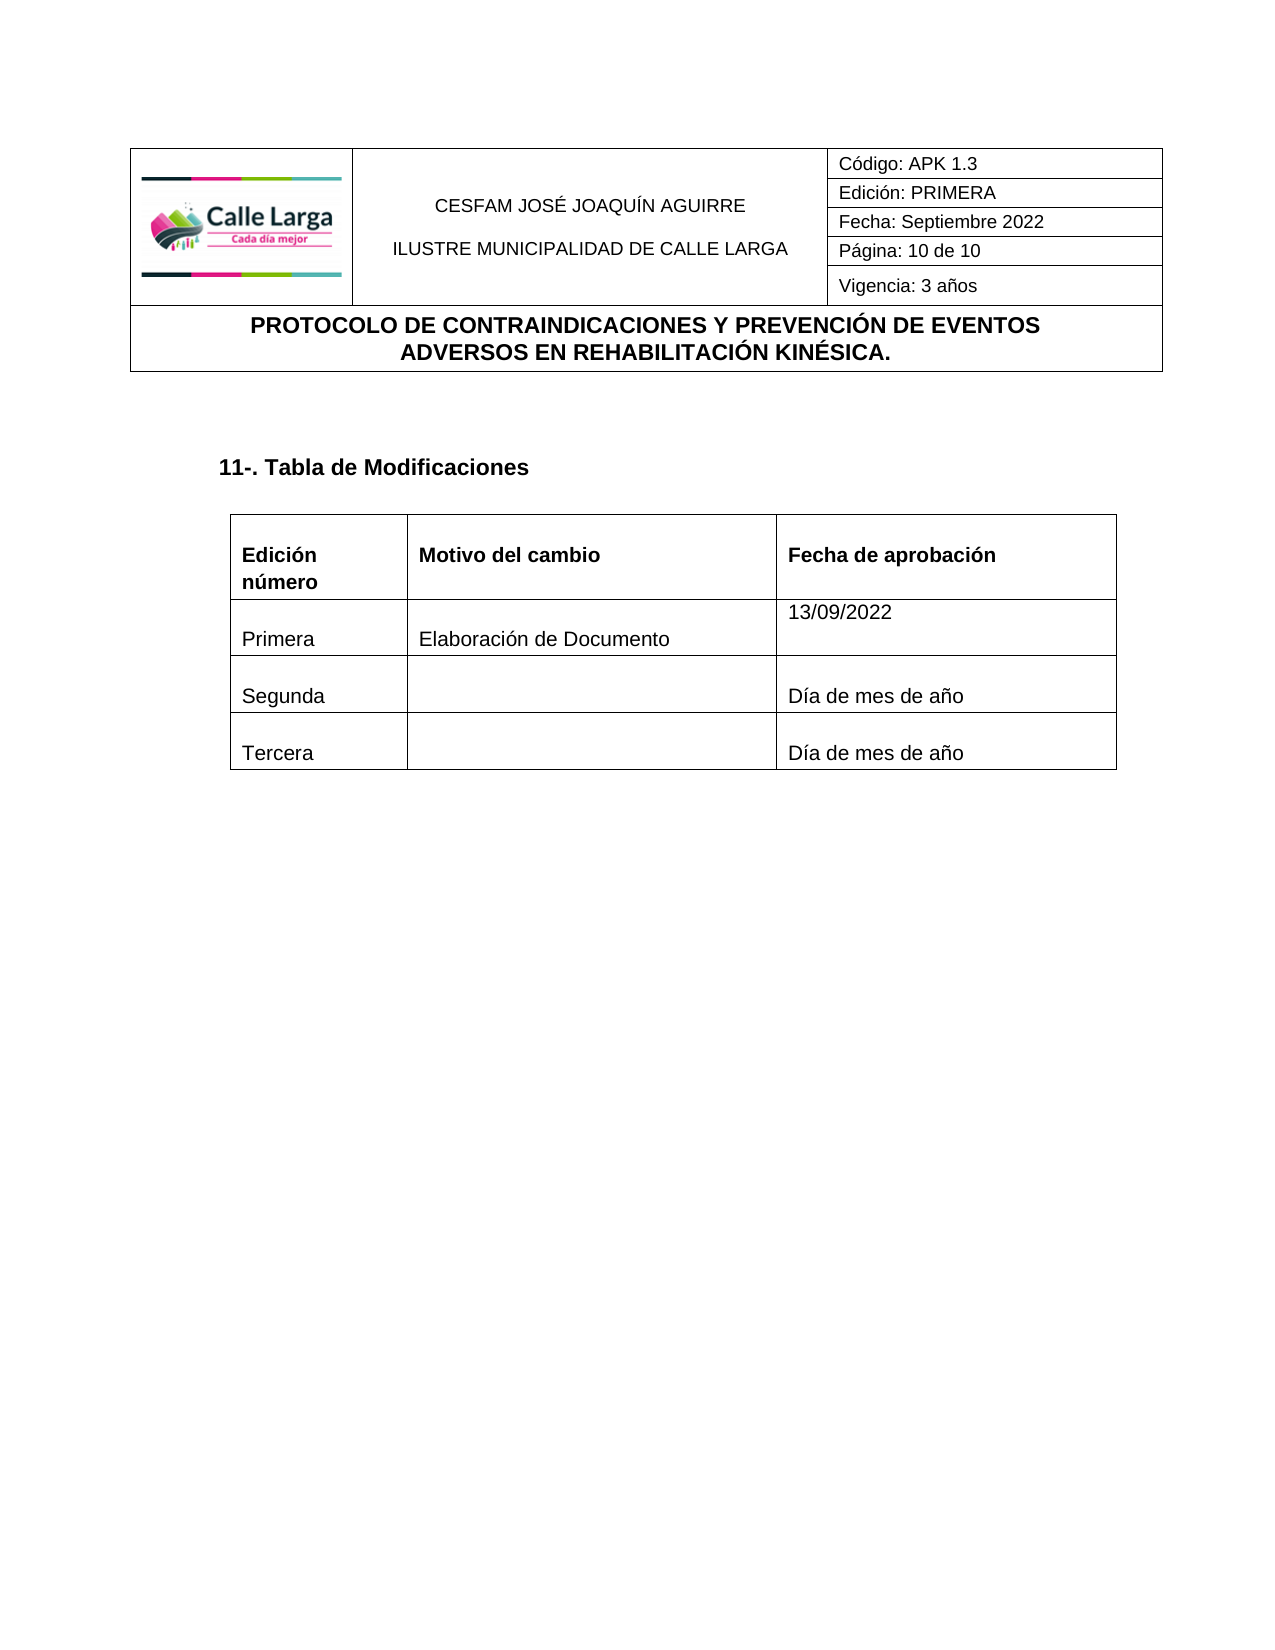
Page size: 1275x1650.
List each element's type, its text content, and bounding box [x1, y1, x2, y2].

picture [141, 177, 342, 277]
table_cell 13/09/2022 [777, 600, 1116, 655]
table_cell Segunda [231, 656, 407, 712]
table_cell [408, 713, 776, 769]
table_cell Elaboración de Documento [408, 600, 776, 655]
table_cell [408, 656, 776, 712]
table_cell Día de mes de año [777, 656, 1116, 712]
table_cell Tercera [231, 713, 407, 769]
table_header Edición número [231, 515, 407, 598]
table_cell Primera [231, 600, 407, 655]
table_header Fecha de aprobación [777, 515, 1116, 598]
table_cell Día de mes de año [777, 713, 1116, 769]
text 11-. Tabla de Modificaciones [218, 454, 1090, 480]
table_header Motivo del cambio [408, 515, 776, 598]
